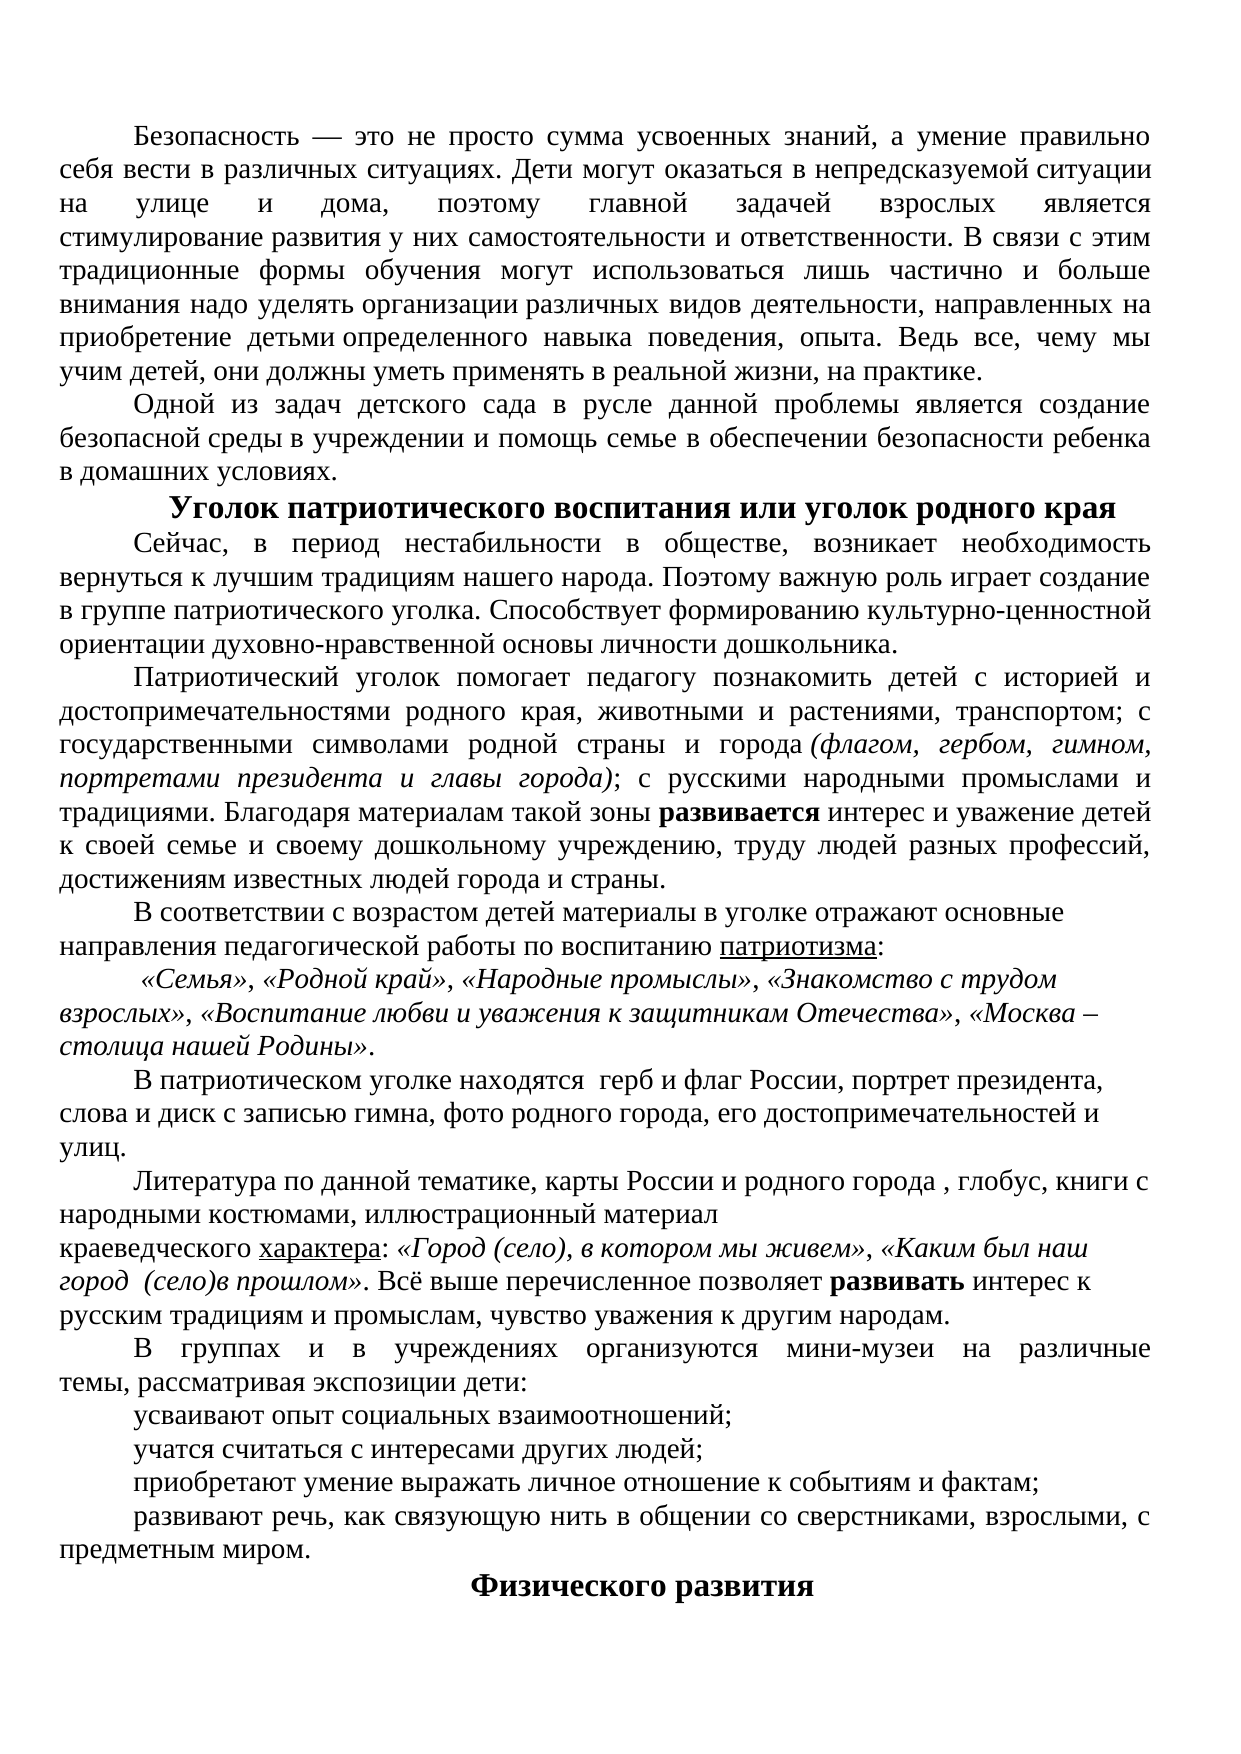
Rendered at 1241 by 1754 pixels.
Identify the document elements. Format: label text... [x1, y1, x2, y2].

text В патриотическом уголке находятся герб и флаг России, портрет президента, слова и диск с записью гимна, фото родного города, его достопримечательностей и улиц. [59, 1062, 1152, 1163]
text Литература по данной тематике, карты России и родного города , глобус, книги с народными костюмами, иллюстрационный материал краеведческого характера: «Город (село), в котором мы живем», «Каким был наш город (село)в прошлом». Всё выше перечисленное позволяет развивать интерес к русским традициям и промыслам, чувство уважения к другим народам. [59, 1163, 1152, 1330]
text Физического развития [59, 1565, 1152, 1603]
text В соответствии с возрастом детей материалы в уголке отражают основные направления педагогической работы по воспитанию патриотизма: [59, 894, 1152, 961]
text Патриотический уголок помогает педагогу познакомить детей с историей и достопримечательностями родного края, животными и растениями, транспортом; с государственными символами родной страны и города (флагом, гербом, гимном, портретами президента и главы города); с русскими народными промыслами и традициями. Благодаря материалам такой зоны развивается интерес и уважение детей к своей семье и своему дошкольному учреждению, труду людей разных профессий, достижениям известных людей города и страны. [59, 659, 1152, 894]
text приобретают умение выражать личное отношение к событиям и фактам; [59, 1464, 1152, 1498]
text Сейчас, в период нестабильности в обществе, возникает необходимость вернуться к лучшим традициям нашего народа. Поэтому важную роль играет создание в группе патриотического уголка. Способствует формированию культурно-ценностной ориентации духовно-нравственной основы личности дошкольника. [59, 525, 1152, 659]
text «Семья», «Родной край», «Народные промыслы», «Знакомство с трудом взрослых», «Воспитание любви и уважения к защитникам Отечества», «Москва – столица нашей Родины». [59, 961, 1152, 1062]
text Одной из задач детского сада в русле данной проблемы является создание безопасной среды в учреждении и помощь семье в обеспечении безопасности ребенка в домашних условиях. [59, 386, 1152, 487]
text развивают речь, как связующую нить в общении со сверстниками, взрослыми, с предметным миром. [59, 1498, 1152, 1565]
text учатся считаться с интересами других людей; [59, 1431, 1152, 1464]
text Безопасность — это не просто сумма усвоенных знаний, а умение правильно себя вести в различных ситуациях. Дети могут оказаться в непредсказуемой ситуации на улице и дома, поэтому главной задачей взрослых является стимулирование развития у них самостоятельности и ответственности. В связи с этим традиционные формы обучения могут использоваться лишь частично и больше внимания надо уделять организации различных видов деятельности, направленных на приобретение детьми определенного навыка поведения, опыта. Ведь все, чему мы учим детей, они должны уметь применять в реальной жизни, на практике. [59, 118, 1152, 386]
text В группах и в учреждениях организуются мини-музеи на различные темы, рассматривая экспозиции дети: [59, 1330, 1152, 1397]
text Уголок патриотического воспитания или уголок родного края [59, 487, 1152, 525]
text усваивают опыт социальных взаимоотношений; [59, 1397, 1152, 1431]
